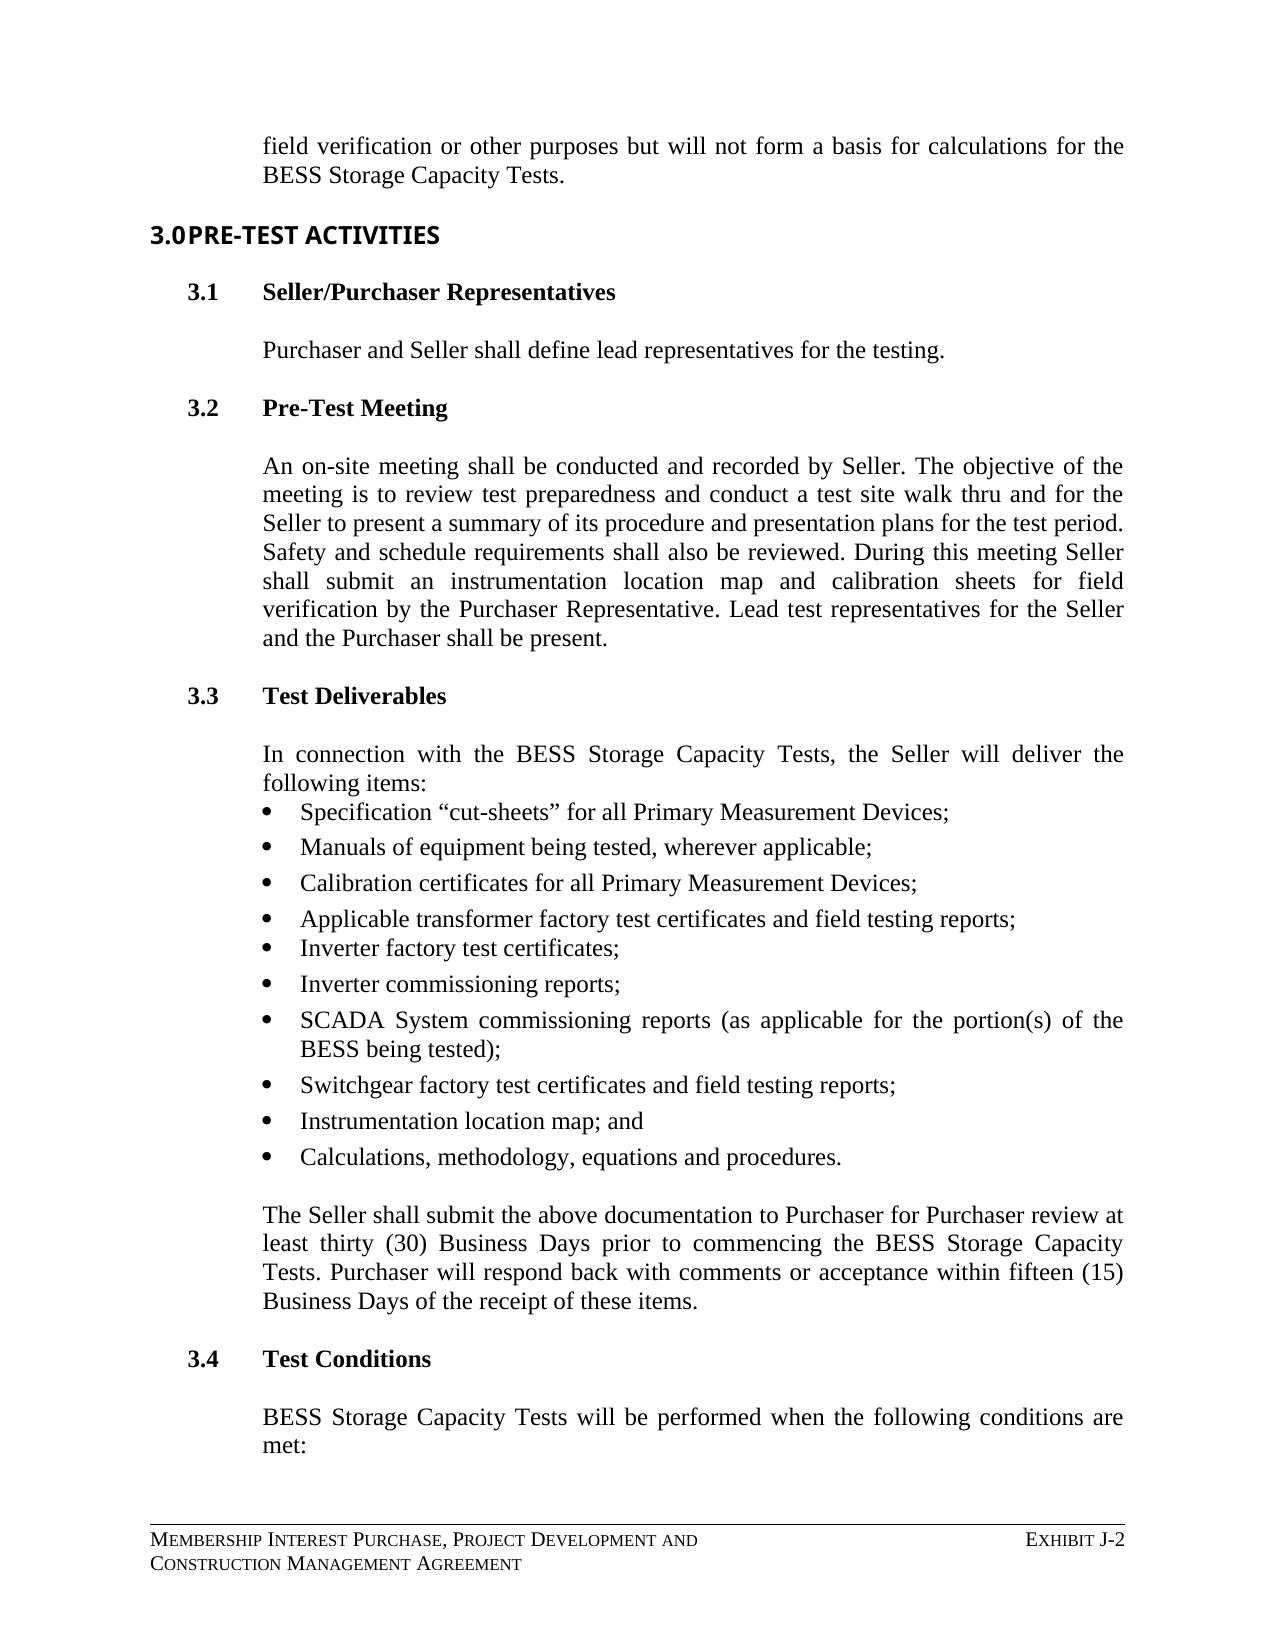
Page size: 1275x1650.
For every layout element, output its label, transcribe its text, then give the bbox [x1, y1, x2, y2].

list Calculations, methodology, equations and procedures. [262, 1142, 1125, 1171]
list SCADA System commissioning reports (as applicable for the portion(s) of the BESS being tested); [262, 1005, 1125, 1062]
list Manuals of equipment being tested, wherever applicable; [262, 832, 1125, 861]
text Purchaser and Seller shall define lead representatives for the testing. [262, 335, 1125, 364]
list Pre-Test Activities [150, 218, 1125, 252]
text BESS Storage Capacity Tests will be performed when the following conditions are met: [262, 1402, 1125, 1459]
text The Seller shall submit the above documentation to Purchaser for Purchaser review at least thirty (30) Business Days prior to commencing the BESS Storage Capacity Tests. Purchaser will respond back with comments or acceptance within fifteen (15) Business Days of the receipt of these items. [262, 1200, 1125, 1315]
list Inverter factory test certificates; [262, 933, 1125, 962]
text In connection with the BESS Storage Capacity Tests, the Seller will deliver the following items: [262, 739, 1125, 797]
list Inverter commissioning reports; [262, 969, 1125, 998]
list Instrumentation location map; and [262, 1106, 1125, 1134]
list Specification “cut-sheets” for all Primary Measurement Devices; [262, 797, 1125, 825]
list Calibration certificates for all Primary Measurement Devices; [262, 868, 1125, 897]
list Test Conditions [187, 1344, 1125, 1373]
list Applicable transformer factory test certificates and field testing reports; [262, 904, 1125, 933]
list Pre-Test Meeting [187, 393, 1125, 422]
list Switchgear factory test certificates and field testing reports; [262, 1070, 1125, 1098]
list Seller/Purchaser Representatives [187, 277, 1125, 306]
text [262, 131, 1125, 189]
list Test Deliverables [187, 681, 1125, 710]
text An on-site meeting shall be conducted and recorded by Seller. The objective of the meeting is to review test preparedness and conduct a test site walk thru and for the Seller to present a summary of its procedure and presentation plans for the test period. Safety and schedule requirements shall also be reviewed. During this meeting Seller shall submit an instrumentation location map and calibration sheets for field verification by the Purchaser Representative. Lead test representatives for the Seller and the Purchaser shall be present. [262, 451, 1125, 652]
